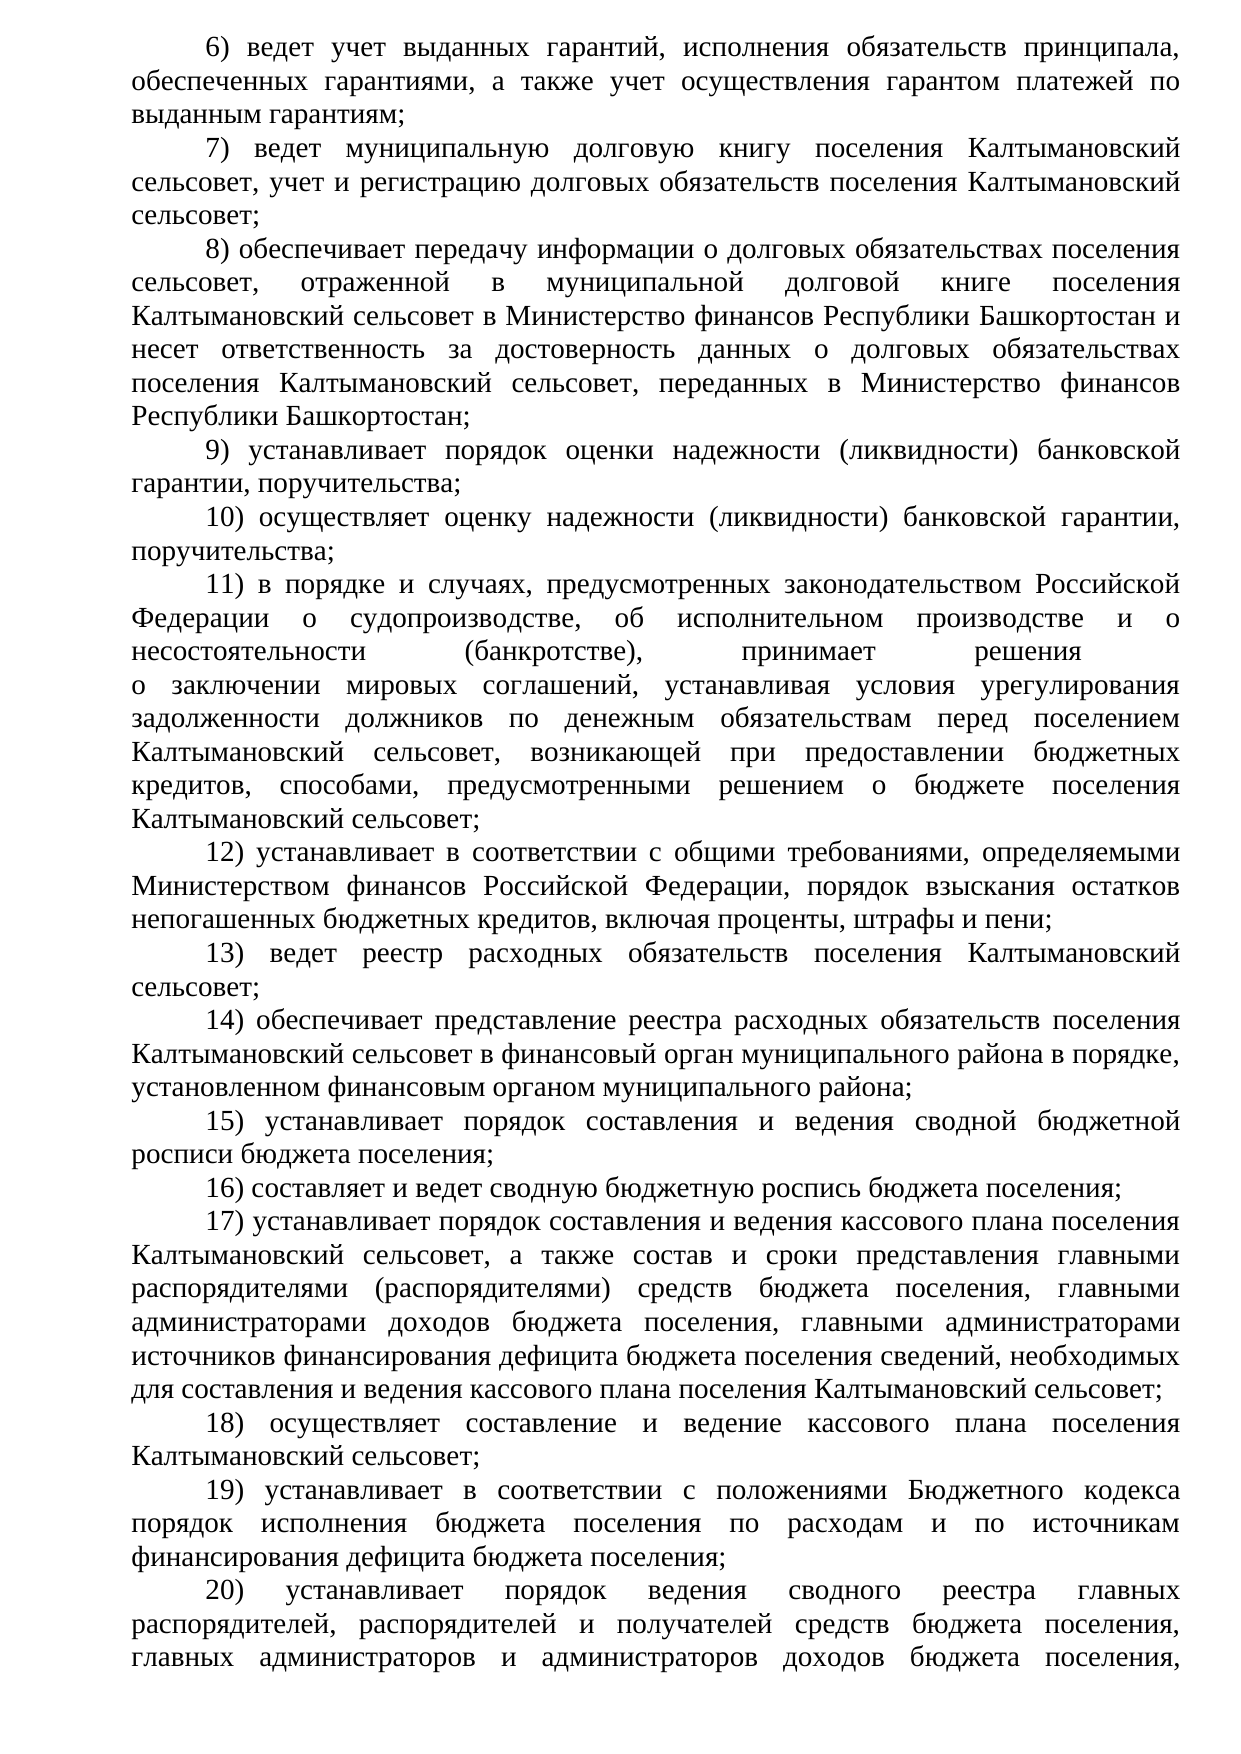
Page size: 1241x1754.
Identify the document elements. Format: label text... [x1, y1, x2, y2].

text 12) устанавливает в соответствии с общими требованиями, определяемыми Министерством финансов Российской Федерации, порядок взыскания остатков непогашенных бюджетных кредитов, включая проценты, штрафы и пени; [131, 834, 1181, 935]
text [131, 1572, 1181, 1673]
text 16) составляет и ведет сводную бюджетную роспись бюджета поселения; [131, 1170, 1181, 1203]
text 14) обеспечивает представление реестра расходных обязательств поселения Калтымановский сельсовет в финансовый орган муниципального района в порядке, установленном финансовым органом муниципального района; [131, 1002, 1181, 1103]
text 19) устанавливает в соответствии с положениями Бюджетного кодекса порядок исполнения бюджета поселения по расходам и по источникам финансирования дефицита бюджета поселения; [131, 1472, 1181, 1572]
text 13) ведет реестр расходных обязательств поселения Калтымановский сельсовет; [131, 935, 1181, 1002]
text 9) устанавливает порядок оценки надежности (ликвидности) банковской гарантии, поручительства; [131, 432, 1181, 499]
text 7) ведет муниципальную долговую книгу поселения Калтымановский сельсовет, учет и регистрацию долговых обязательств поселения Калтымановский сельсовет; [131, 130, 1181, 231]
text 15) устанавливает порядок составления и ведения сводной бюджетной росписи бюджета поселения; [131, 1103, 1181, 1170]
text 18) осуществляет составление и ведение кассового плана поселения Калтымановский сельсовет; [131, 1405, 1181, 1472]
text 6) ведет учет выданных гарантий, исполнения обязательств принципала, обеспеченных гарантиями, а также учет осуществления гарантом платежей по выданным гарантиям; [131, 29, 1181, 130]
text 8) обеспечивает передачу информации о долговых обязательствах поселения сельсовет, отраженной в муниципальной долговой книге поселения Калтымановский сельсовет в Министерство финансов Республики Башкортостан и несет ответственность за достоверность данных о долговых обязательствах поселения Калтымановский сельсовет, переданных в Министерство финансов Республики Башкортостан; [131, 231, 1181, 432]
text 11) в порядке и случаях, предусмотренных законодательством Российской Федерации о судопроизводстве, об исполнительном производстве и о несостоятельности (банкротстве), принимает решения о заключении мировых соглашений, устанавливая условия урегулирования задолженности должников по денежным обязательствам перед поселением Калтымановский сельсовет, возникающей при предоставлении бюджетных кредитов, способами, предусмотренными решением о бюджете поселения Калтымановский сельсовет; [131, 566, 1181, 834]
text 17) устанавливает порядок составления и ведения кассового плана поселения Калтымановский сельсовет, а также состав и сроки представления главными распорядителями (распорядителями) средств бюджета поселения, главными администраторами доходов бюджета поселения, главными администраторами источников финансирования дефицита бюджета поселения сведений, необходимых для составления и ведения кассового плана поселения Калтымановский сельсовет; [131, 1203, 1181, 1405]
text 10) осуществляет оценку надежности (ликвидности) банковской гарантии, поручительства; [131, 499, 1181, 566]
